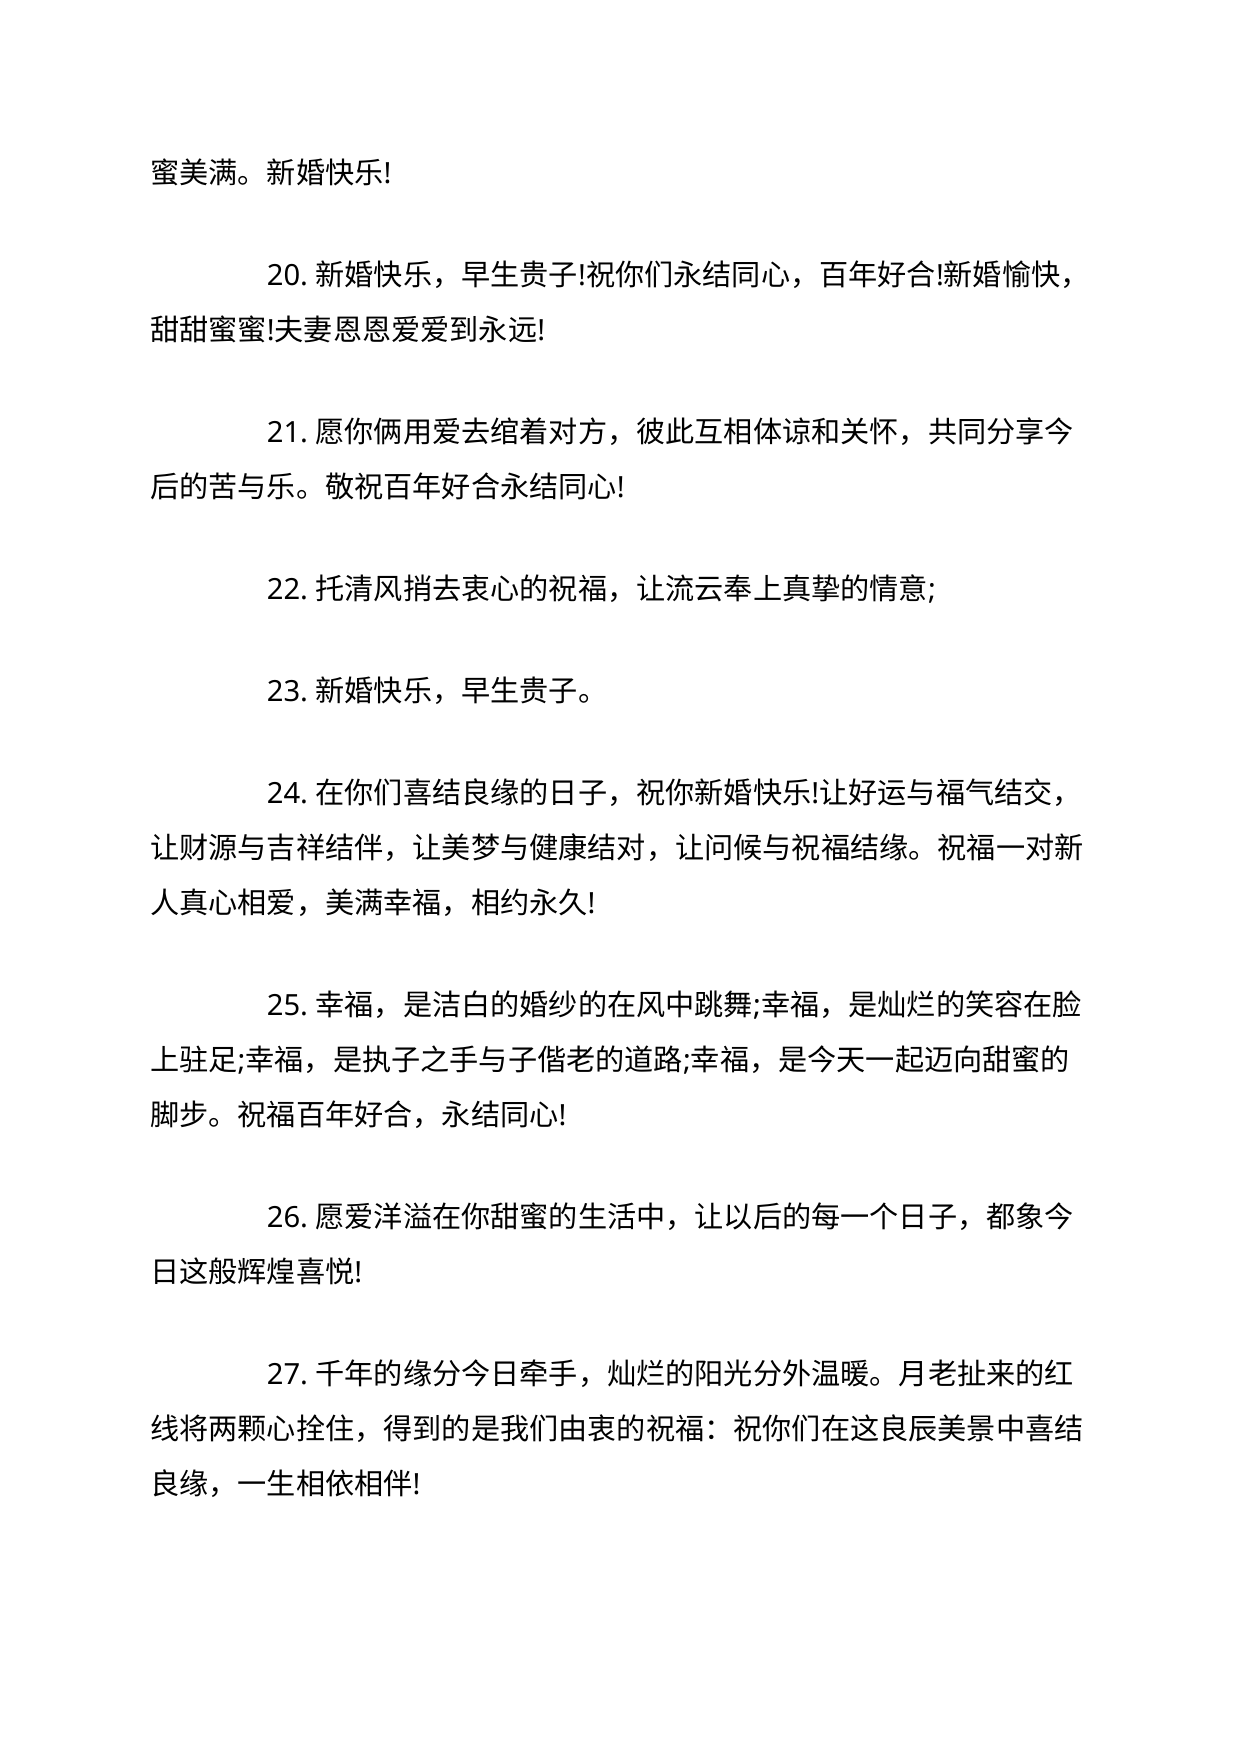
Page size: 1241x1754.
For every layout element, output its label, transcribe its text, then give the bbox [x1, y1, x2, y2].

text 24. 在你们喜结良缘的日子，祝你新婚快乐!让好运与福气结交，让财源与吉祥结伴，让美梦与健康结对，让问候与祝福结缘。祝福一对新人真心相爱，美满幸福，相约永久! [150, 770, 1090, 922]
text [150, 150, 1090, 192]
text 23. 新婚快乐，早生贵子。 [150, 668, 1090, 710]
text 21. 愿你俩用爱去绾着对方，彼此互相体谅和关怀，共同分享今后的苦与乐。敬祝百年好合永结同心! [150, 409, 1090, 506]
text 25. 幸福，是洁白的婚纱的在风中跳舞;幸福，是灿烂的笑容在脸上驻足;幸福，是执子之手与子偕老的道路;幸福，是今天一起迈向甜蜜的脚步。祝福百年好合，永结同心! [150, 982, 1090, 1134]
text 26. 愿爱洋溢在你甜蜜的生活中，让以后的每一个日子，都象今日这般辉煌喜悦! [150, 1194, 1090, 1291]
text 27. 千年的缘分今日牵手，灿烂的阳光分外温暖。月老扯来的红线将两颗心拴住，得到的是我们由衷的祝福：祝你们在这良辰美景中喜结良缘，一生相依相伴! [150, 1351, 1090, 1503]
text 20. 新婚快乐，早生贵子!祝你们永结同心，百年好合!新婚愉快，甜甜蜜蜜!夫妻恩恩爱爱到永远! [150, 252, 1090, 349]
text 22. 托清风捎去衷心的祝福，让流云奉上真挚的情意; [150, 566, 1090, 608]
